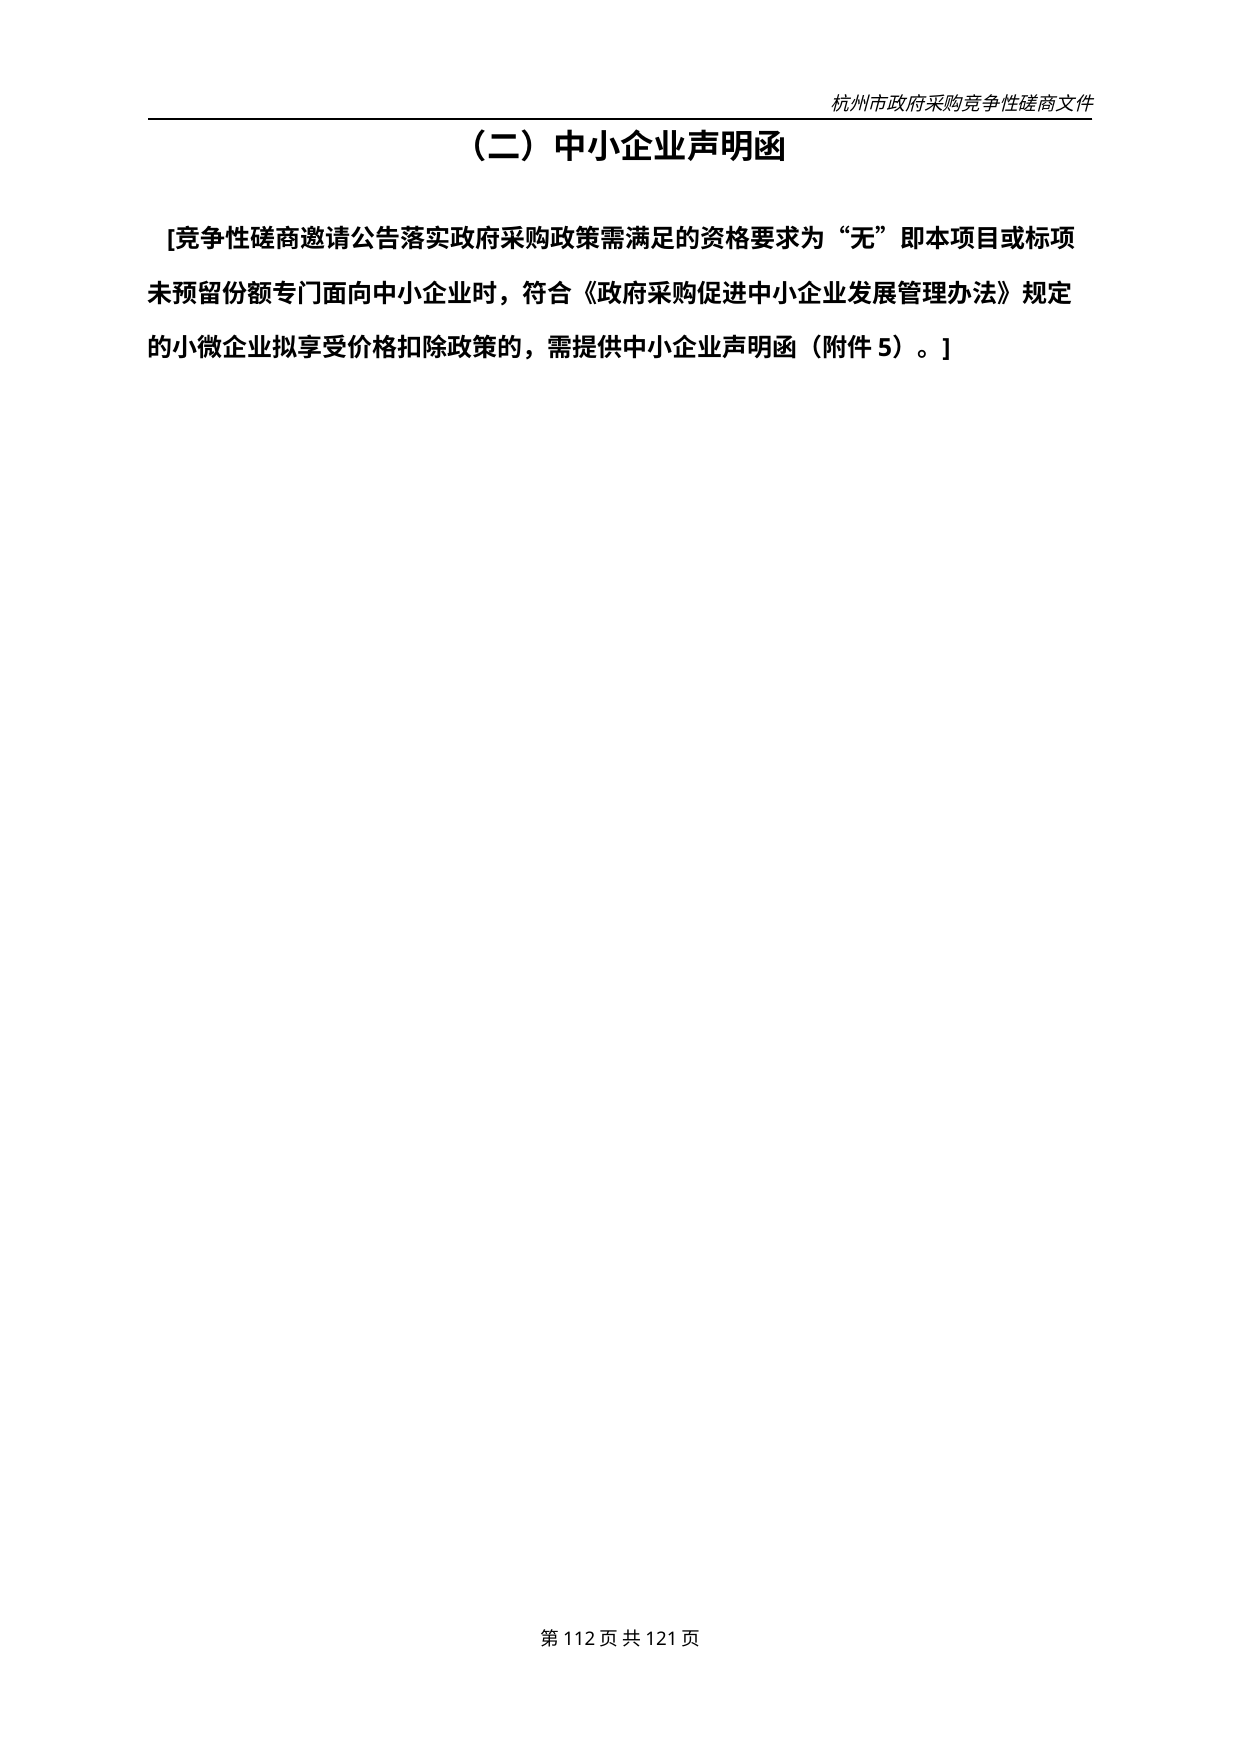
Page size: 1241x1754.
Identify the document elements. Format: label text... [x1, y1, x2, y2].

text [竞争性磋商邀请公告落实政府采购政策需满足的资格要求为“无”即本项目或标项未预留份额专门面向中小企业时，符合《政府采购促进中小企业发展管理办法》规定的小微企业拟享受价格扣除政策的，需提供中小企业声明函（附件5）。] [148, 219, 1092, 364]
text （二）中小企业声明函 [148, 120, 1092, 168]
